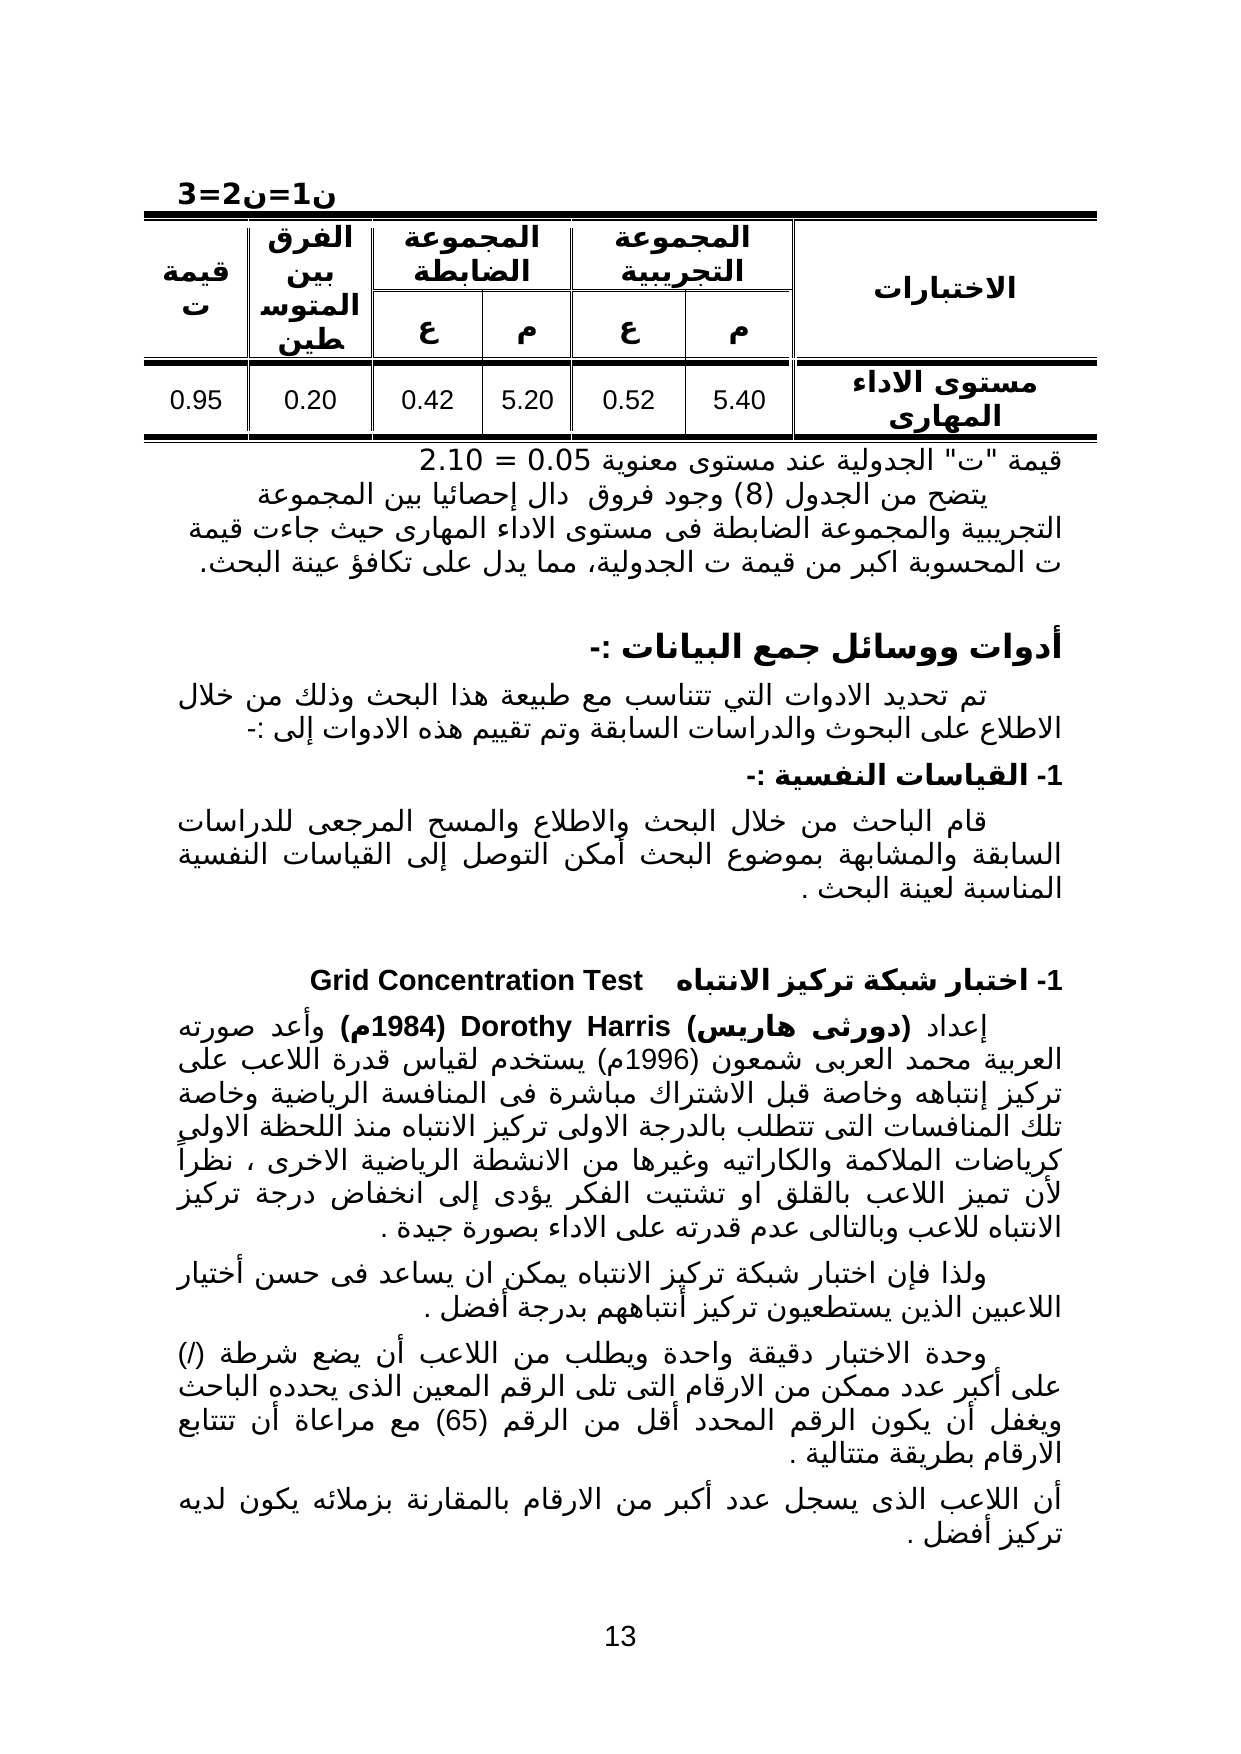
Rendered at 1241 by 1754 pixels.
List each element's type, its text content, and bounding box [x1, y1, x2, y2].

table_cell م [686, 290, 792, 356]
table_cell ع [374, 292, 482, 356]
table_cell 0.20 [249, 366, 372, 434]
table_cell 0.52 [572, 366, 685, 434]
table_cell 0.95 [144, 366, 248, 434]
text يتضح من الجدول (8) وجود فروق دال إحصائيا بين المجموعة التجريبية والمجموعة الضابطة فى مستوى الاداء المهارى حيث جاءت قيمة ت المحسوبة اكبر من قيمة ت الجدولية، مما يدل على تكافؤ عينة البحث. [177, 477, 1063, 579]
text أن اللاعب الذى يسجل عدد أكبر من الارقام بالمقارنة بزملائه يكون لديه تركيز أفضل . [177, 1482, 1063, 1549]
text تم تحديد الادوات التي تتناسب مع طبيعة هذا البحث وذلك من خلال الاطلاع على البحوث والدراسات السابقة وتم تقييم هذه الادوات إلى :- [177, 678, 1063, 745]
table_cell 5.20 [483, 356, 572, 434]
table_cell ع [573, 292, 685, 356]
text 1- اختبار شبكة تركيز الانتباه Grid Concentration Test [177, 963, 1063, 996]
table_cell 5.40 [686, 356, 793, 434]
text ولذا فإن اختبار شبكة تركيز الانتباه يمكن ان يساعد فى حسن أختيار اللاعبين الذين يستطعيون تركيز أنتباههم بدرجة أفضل . [177, 1256, 1063, 1323]
text وحدة الاختبار دقيقة واحدة ويطلب من اللاعب أن يضع شرطة (/) على أكبر عدد ممكن من الارقام التى تلى الرقم المعين الذى يحدده الباحث ويغفل أن يكون الرقم المحدد أقل من الرقم (65) مع مراعاة أن تتتابع الارقام بطريقة متتالية . [177, 1336, 1063, 1470]
table_cell م [483, 292, 570, 356]
text 1- القياسات النفسية :- [177, 757, 1063, 791]
table_header المجموعة الضابطة [372, 218, 572, 288]
table_header الاختبارات [795, 221, 1097, 356]
text إعداد (دورثى هاريس) Dorothy Harris (1984م) وأعد صورته العربية محمد العربى شمعون (1996م) يستخدم لقياس قدرة اللاعب على تركيز إنتباهه وخاصة قبل الاشتراك مباشرة فى المنافسة الرياضية وخاصة تلك المنافسات التى تتطلب بالدرجة الاولى تركيز الانتباه منذ اللحظة الاولى كرياضات الملاكمة والكاراتيه وغيرها من الانشطة الرياضية الاخرى ، نظراً لأن تميز اللاعب بالقلق او تشتيت الفكر يؤدى إلى انخفاض درجة تركيز الانتباه للاعب وبالتالى عدم قدرته على الاداء بصورة جيدة . [177, 1009, 1063, 1243]
table_cell 0.42 [372, 361, 482, 434]
table_header الفرق بين المتوسطين [249, 221, 372, 356]
table_header المجموعة التجريبية [572, 221, 792, 288]
text ن1=ن2=3 [177, 177, 1063, 211]
text قام الباحث من خلال البحث والاطلاع والمسح المرجعى للدراسات السابقة والمشابهة بموضوع البحث أمكن التوصل إلى القياسات النفسية المناسبة لعينة البحث . [177, 803, 1063, 904]
text أدوات ووسائل جمع البيانات :- [177, 627, 1063, 665]
table_cell مستوى الاداء المهارى [793, 356, 1097, 434]
text قيمة "ت" الجدولية عند مستوى معنوية 0.05 = 2.10 [177, 443, 1063, 477]
table_header قيمة ت [144, 221, 248, 356]
